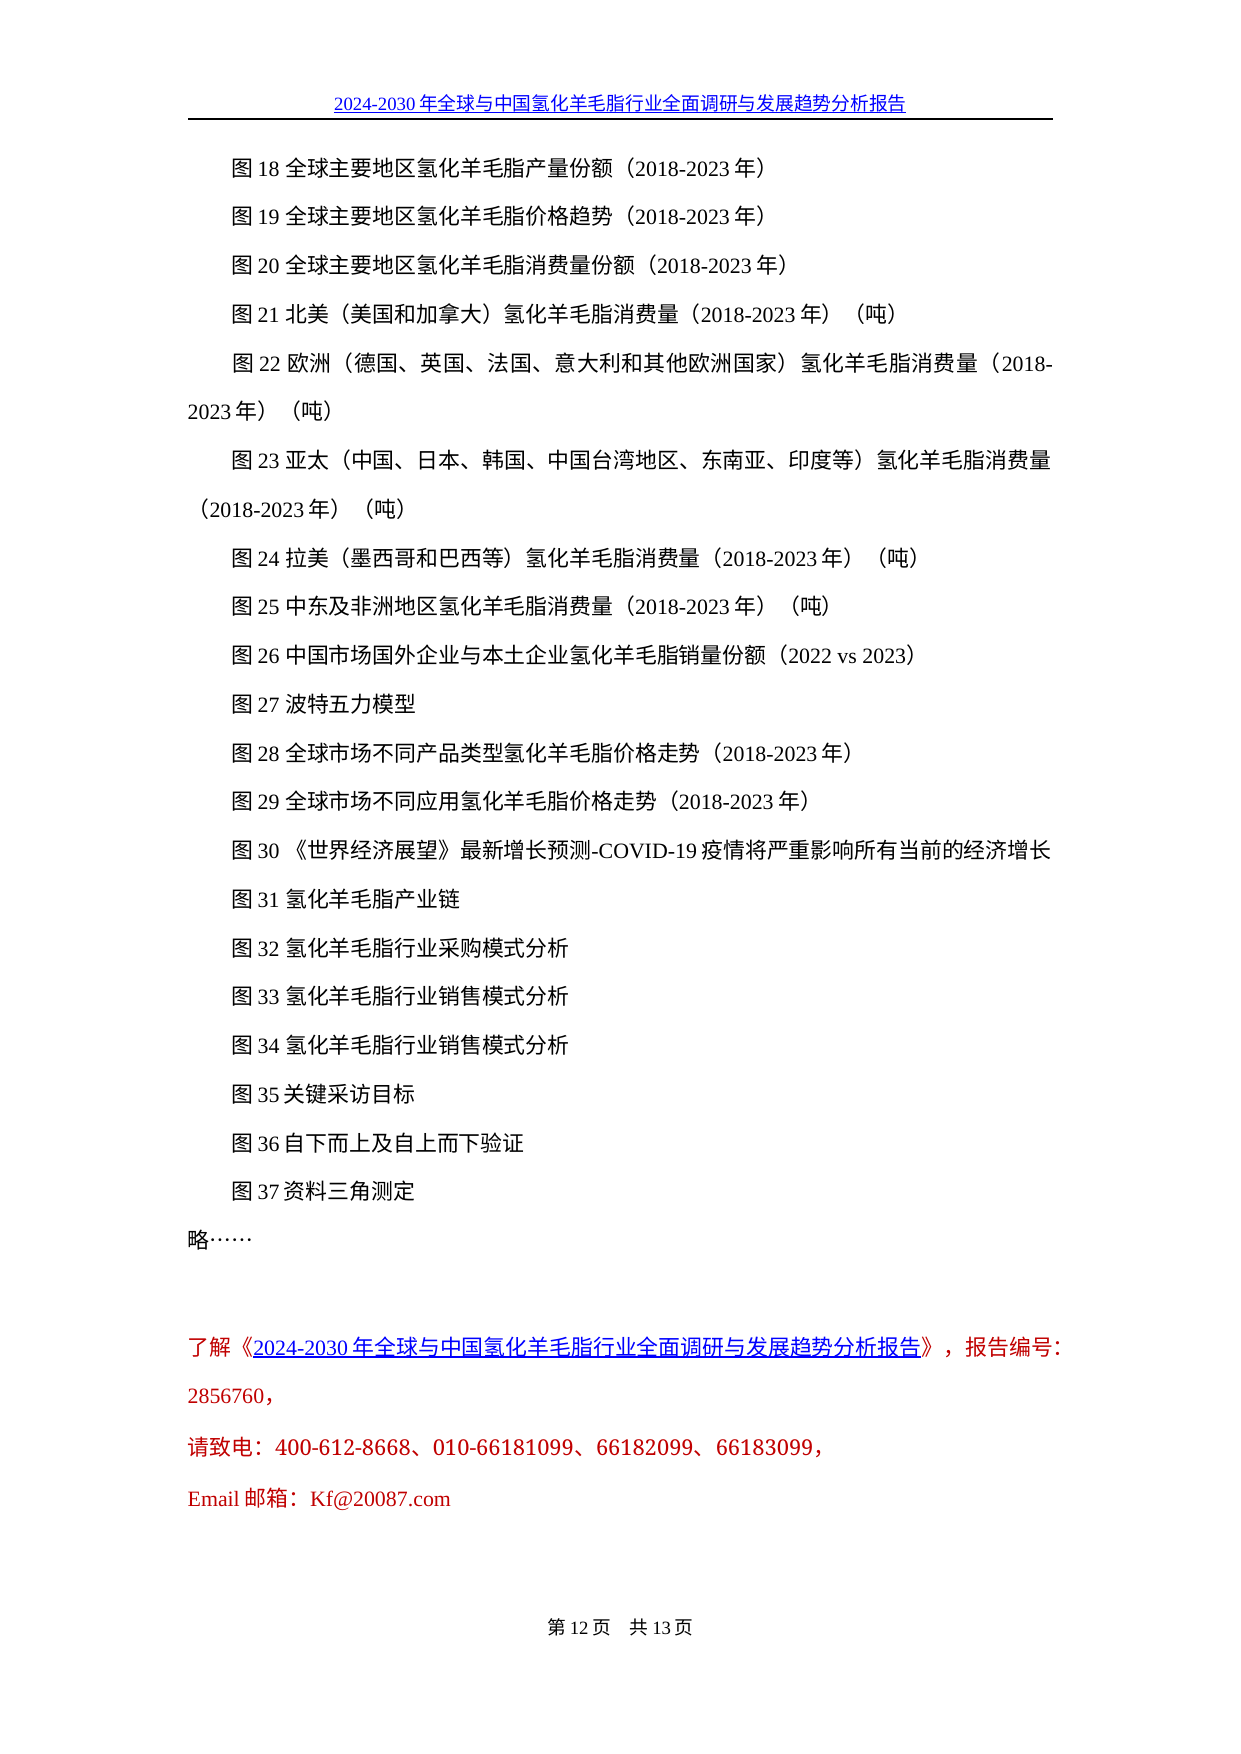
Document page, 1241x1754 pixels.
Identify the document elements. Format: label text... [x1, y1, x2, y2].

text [187, 150, 1053, 1255]
text Email邮箱：Kf@20087.com [187, 1481, 1053, 1513]
text 了解《2024-2030年全球与中国氢化羊毛脂行业全面调研与发展趋势分析报告》，报告编号：2856760， [187, 1329, 1053, 1410]
text 请致电：400-612-8668、010-66181099、66182099、66183099， [187, 1429, 1053, 1462]
